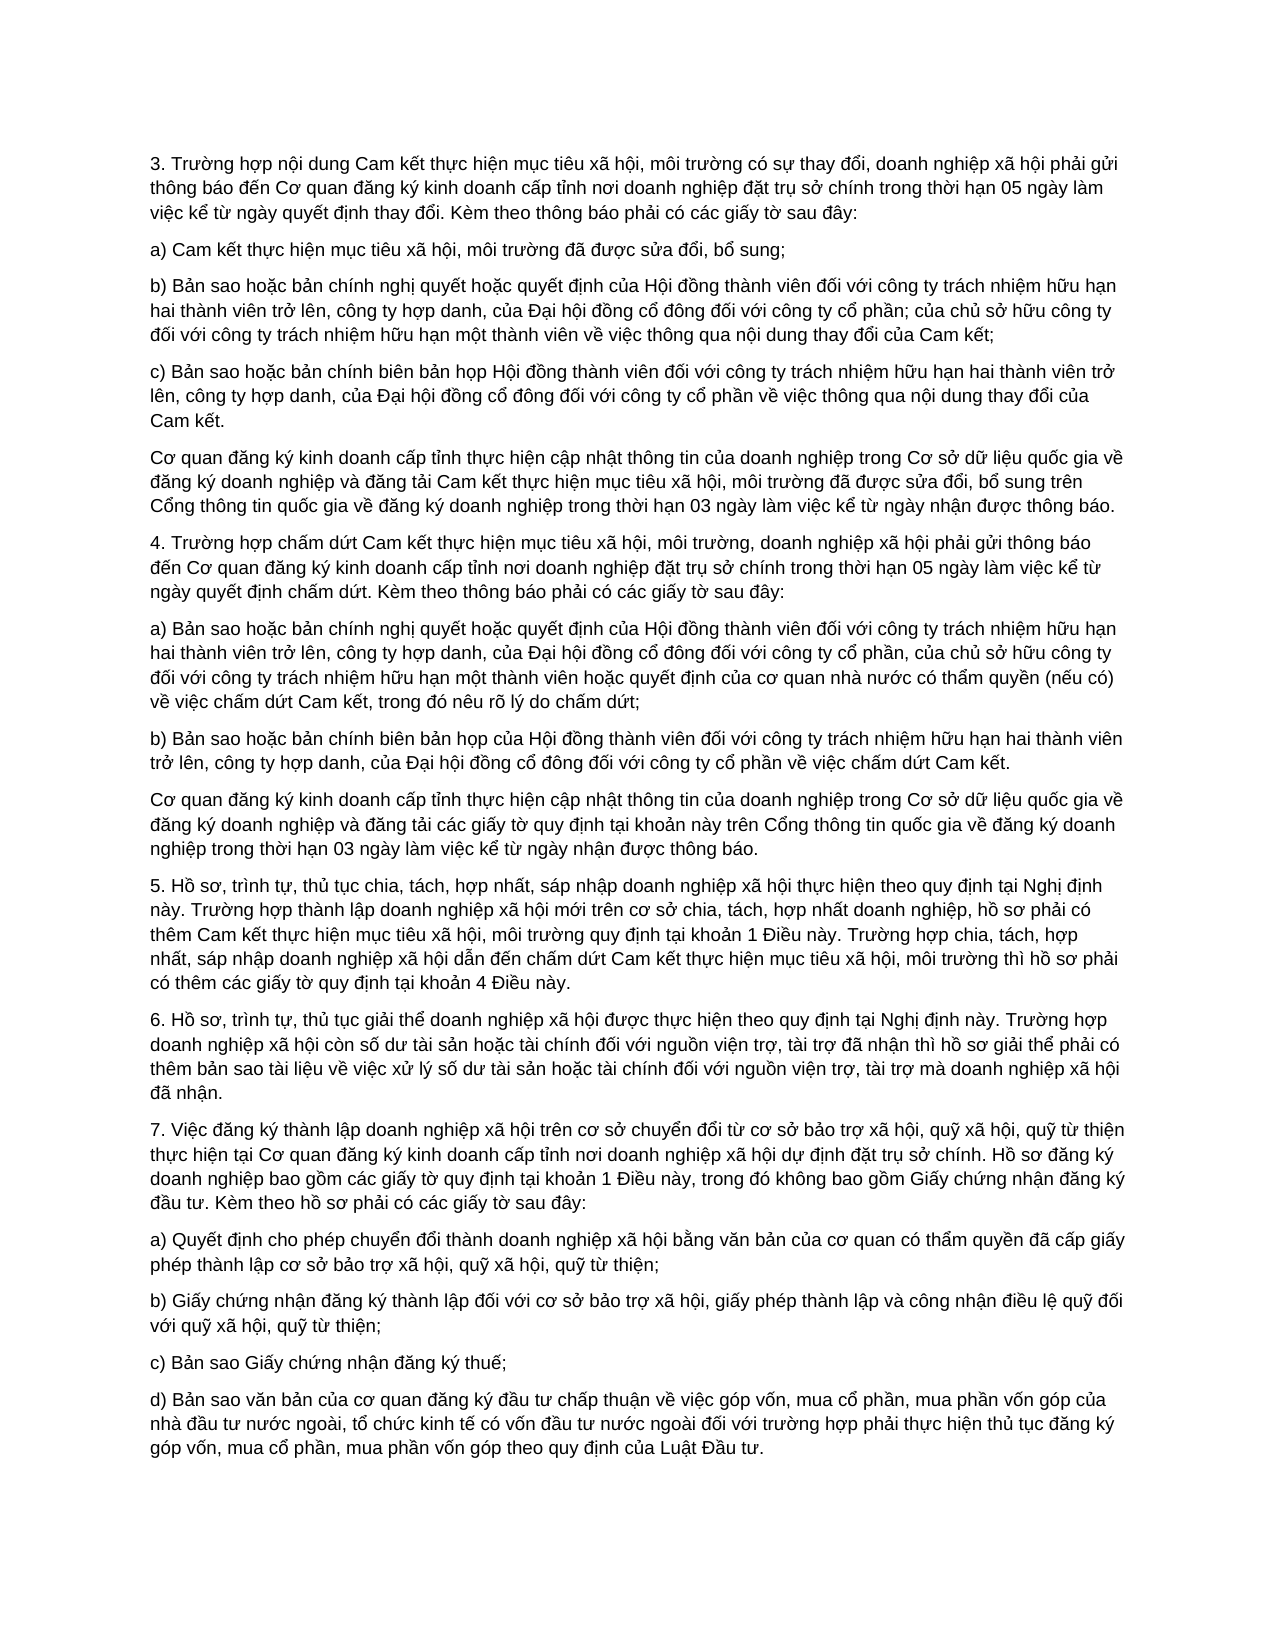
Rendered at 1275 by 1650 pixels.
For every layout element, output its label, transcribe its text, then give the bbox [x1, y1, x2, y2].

text b) Giấy chứng nhận đăng ký thành lập đối với cơ sở bảo trợ xã hội, giấy phép thành lập và công nhận điều lệ quỹ đối với quỹ xã hội, quỹ từ thiện; [150, 1287, 1125, 1336]
text 4. Trường hợp chấm dứt Cam kết thực hiện mục tiêu xã hội, môi trường, doanh nghiệp xã hội phải gửi thông báo đến Cơ quan đăng ký kinh doanh cấp tỉnh nơi doanh nghiệp đặt trụ sở chính trong thời hạn 05 ngày làm việc kể từ ngày quyết định chấm dứt. Kèm theo thông báo phải có các giấy tờ sau đây: [150, 529, 1125, 602]
text a) Quyết định cho phép chuyển đổi thành doanh nghiệp xã hội bằng văn bản của cơ quan có thẩm quyền đã cấp giấy phép thành lập cơ sở bảo trợ xã hội, quỹ xã hội, quỹ từ thiện; [150, 1226, 1125, 1275]
text a) Bản sao hoặc bản chính nghị quyết hoặc quyết định của Hội đồng thành viên đối với công ty trách nhiệm hữu hạn hai thành viên trở lên, công ty hợp danh, của Đại hội đồng cổ đông đối với công ty cổ phần, của chủ sở hữu công ty đối với công ty trách nhiệm hữu hạn một thành viên hoặc quyết định của cơ quan nhà nước có thẩm quyền (nếu có) về việc chấm dứt Cam kết, trong đó nêu rõ lý do chấm dứt; [150, 615, 1125, 712]
text 3. Trường hợp nội dung Cam kết thực hiện mục tiêu xã hội, môi trường có sự thay đổi, doanh nghiệp xã hội phải gửi thông báo đến Cơ quan đăng ký kinh doanh cấp tỉnh nơi doanh nghiệp đặt trụ sở chính trong thời hạn 05 ngày làm việc kể từ ngày quyết định thay đổi. Kèm theo thông báo phải có các giấy tờ sau đây: [150, 150, 1125, 223]
text c) Bản sao Giấy chứng nhận đăng ký thuế; [150, 1349, 1125, 1373]
text Cơ quan đăng ký kinh doanh cấp tỉnh thực hiện cập nhật thông tin của doanh nghiệp trong Cơ sở dữ liệu quốc gia về đăng ký doanh nghiệp và đăng tải các giấy tờ quy định tại khoản này trên Cổng thông tin quốc gia về đăng ký doanh nghiệp trong thời hạn 03 ngày làm việc kể từ ngày nhận được thông báo. [150, 786, 1125, 859]
text a) Cam kết thực hiện mục tiêu xã hội, môi trường đã được sửa đổi, bổ sung; [150, 236, 1125, 260]
text 6. Hồ sơ, trình tự, thủ tục giải thể doanh nghiệp xã hội được thực hiện theo quy định tại Nghị định này. Trường hợp doanh nghiệp xã hội còn số dư tài sản hoặc tài chính đối với nguồn viện trợ, tài trợ đã nhận thì hồ sơ giải thể phải có thêm bản sao tài liệu về việc xử lý số dư tài sản hoặc tài chính đối với nguồn viện trợ, tài trợ mà doanh nghiệp xã hội đã nhận. [150, 1006, 1125, 1104]
text Cơ quan đăng ký kinh doanh cấp tỉnh thực hiện cập nhật thông tin của doanh nghiệp trong Cơ sở dữ liệu quốc gia về đăng ký doanh nghiệp và đăng tải Cam kết thực hiện mục tiêu xã hội, môi trường đã được sửa đổi, bổ sung trên Cổng thông tin quốc gia về đăng ký doanh nghiệp trong thời hạn 03 ngày làm việc kể từ ngày nhận được thông báo. [150, 444, 1125, 517]
text d) Bản sao văn bản của cơ quan đăng ký đầu tư chấp thuận về việc góp vốn, mua cổ phần, mua phần vốn góp của nhà đầu tư nước ngoài, tổ chức kinh tế có vốn đầu tư nước ngoài đối với trường hợp phải thực hiện thủ tục đăng ký góp vốn, mua cổ phần, mua phần vốn góp theo quy định của Luật Đầu tư. [150, 1386, 1125, 1459]
text 7. Việc đăng ký thành lập doanh nghiệp xã hội trên cơ sở chuyển đổi từ cơ sở bảo trợ xã hội, quỹ xã hội, quỹ từ thiện thực hiện tại Cơ quan đăng ký kinh doanh cấp tỉnh nơi doanh nghiệp xã hội dự định đặt trụ sở chính. Hồ sơ đăng ký doanh nghiệp bao gồm các giấy tờ quy định tại khoản 1 Điều này, trong đó không bao gồm Giấy chứng nhận đăng ký đầu tư. Kèm theo hồ sơ phải có các giấy tờ sau đây: [150, 1116, 1125, 1214]
text b) Bản sao hoặc bản chính biên bản họp của Hội đồng thành viên đối với công ty trách nhiệm hữu hạn hai thành viên trở lên, công ty hợp danh, của Đại hội đồng cổ đông đối với công ty cổ phần về việc chấm dứt Cam kết. [150, 725, 1125, 774]
text b) Bản sao hoặc bản chính nghị quyết hoặc quyết định của Hội đồng thành viên đối với công ty trách nhiệm hữu hạn hai thành viên trở lên, công ty hợp danh, của Đại hội đồng cổ đông đối với công ty cổ phần; của chủ sở hữu công ty đối với công ty trách nhiệm hữu hạn một thành viên về việc thông qua nội dung thay đổi của Cam kết; [150, 272, 1125, 346]
text 5. Hồ sơ, trình tự, thủ tục chia, tách, hợp nhất, sáp nhập doanh nghiệp xã hội thực hiện theo quy định tại Nghị định này. Trường hợp thành lập doanh nghiệp xã hội mới trên cơ sở chia, tách, hợp nhất doanh nghiệp, hồ sơ phải có thêm Cam kết thực hiện mục tiêu xã hội, môi trường quy định tại khoản 1 Điều này. Trường hợp chia, tách, hợp nhất, sáp nhập doanh nghiệp xã hội dẫn đến chấm dứt Cam kết thực hiện mục tiêu xã hội, môi trường thì hồ sơ phải có thêm các giấy tờ quy định tại khoản 4 Điều này. [150, 872, 1125, 994]
text c) Bản sao hoặc bản chính biên bản họp Hội đồng thành viên đối với công ty trách nhiệm hữu hạn hai thành viên trở lên, công ty hợp danh, của Đại hội đồng cổ đông đối với công ty cổ phần về việc thông qua nội dung thay đổi của Cam kết. [150, 358, 1125, 431]
